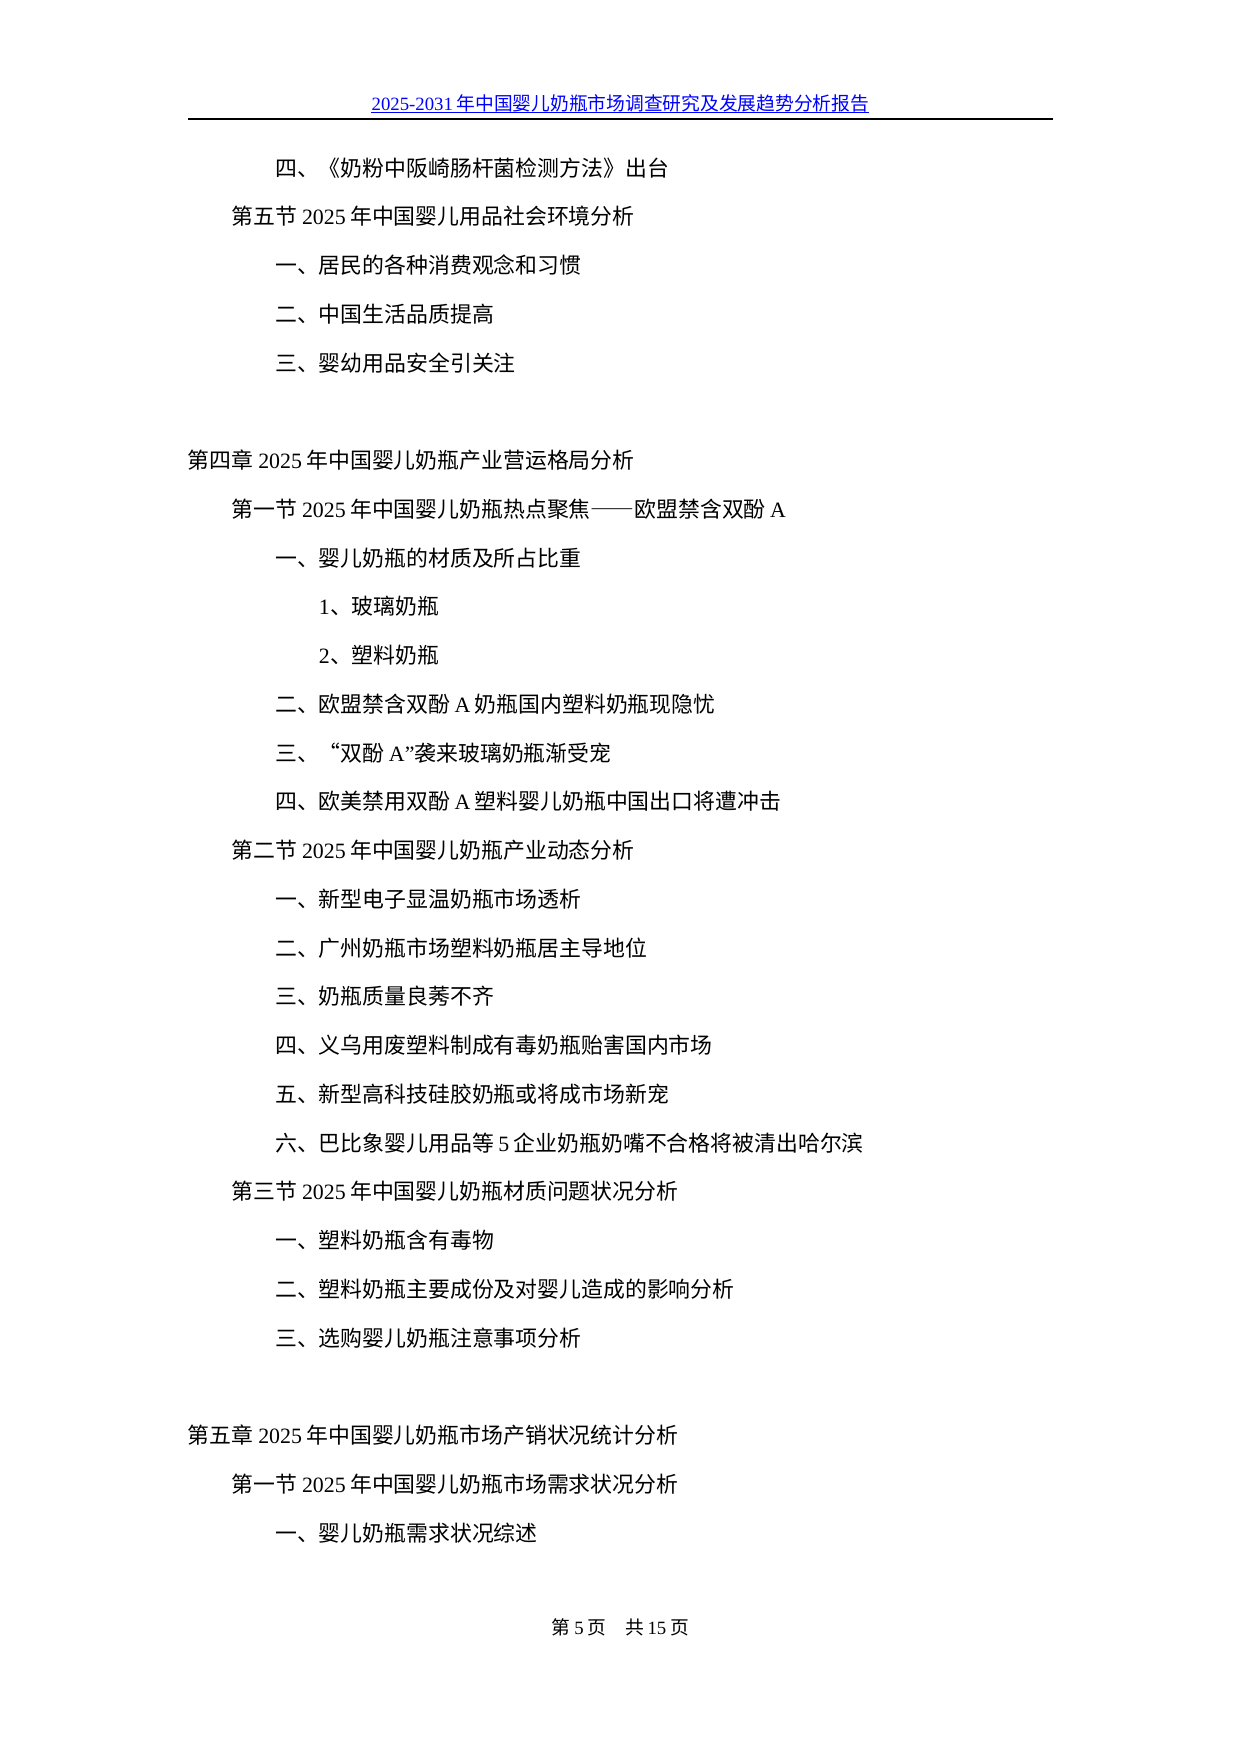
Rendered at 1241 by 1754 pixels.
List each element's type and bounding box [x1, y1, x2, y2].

text [187, 150, 1053, 1548]
